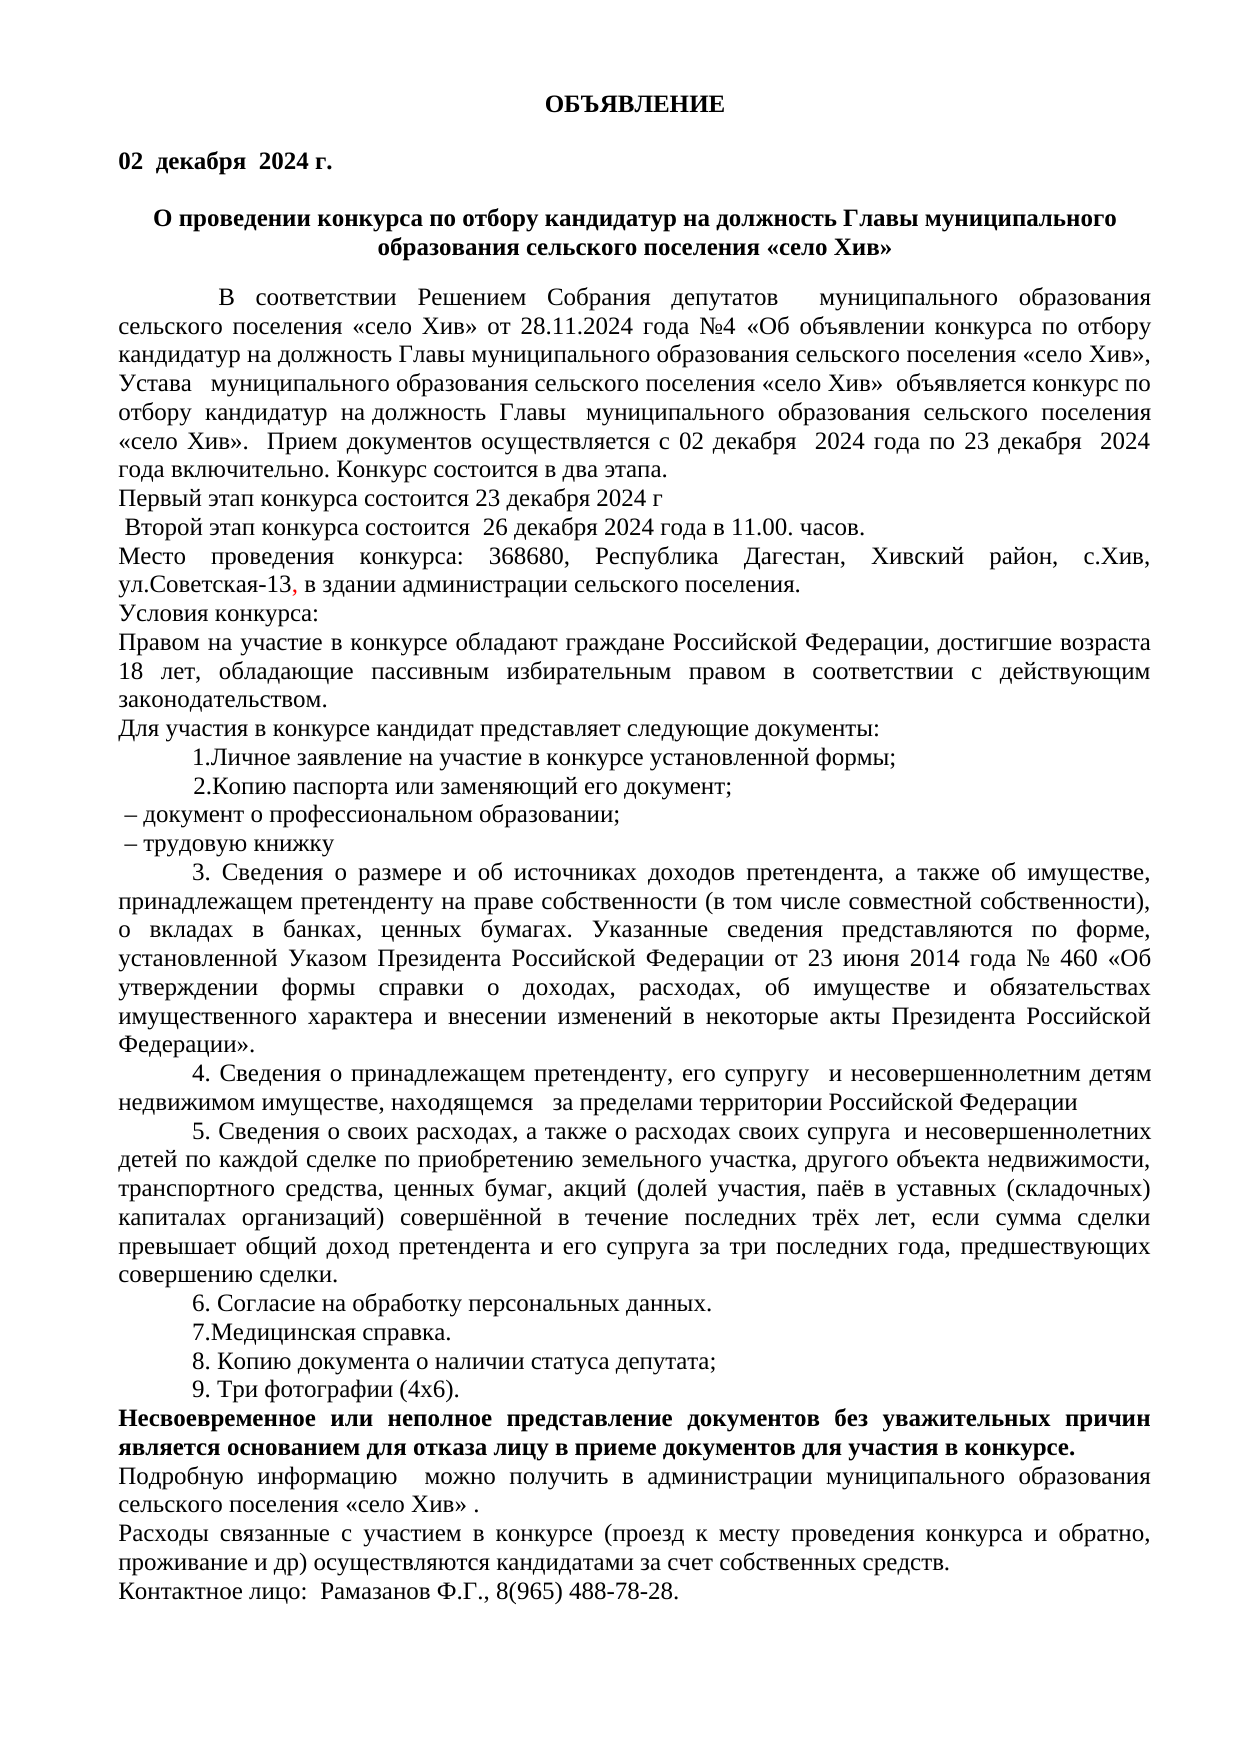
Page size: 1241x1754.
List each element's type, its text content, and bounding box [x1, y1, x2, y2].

text 1.Личное заявление на участие в конкурсе установленной формы; [118, 742, 1152, 771]
text – документ о профессиональном образовании; [118, 799, 1152, 828]
text Для участия в конкурсе кандидат представляет следующие документы: [118, 713, 1152, 742]
text Правом на участие в конкурсе обладают граждане Российской Федерации, достигшие возраста 18 лет, обладающие пассивным избирательным правом в соответствии с действующим законодательством. [118, 627, 1152, 713]
text Подробную информацию можно получить в администрации муниципального образования сельского поселения «село Хив» . [118, 1461, 1152, 1518]
text Первый этап конкурса состоится 23 декабря 2024 г [118, 483, 1152, 512]
text 02 декабря 2024 г. [118, 146, 1152, 175]
text Второй этап конкурса состоится 26 декабря 2024 года в 11.00. часов. [118, 512, 1152, 541]
text 9. Три фотографии (4x6). [118, 1374, 1152, 1403]
text В соответствии Решением Собрания депутатов муниципального образования сельского поселения «село Хив» от 28.11.2024 года №4 «Об объявлении конкурса по отбору кандидатур на должность Главы муниципального образования сельского поселения «село Хив», Устава муниципального образования сельского поселения «село Хив» объявляется конкурс по отбору кандидатур на должность Главы муниципального образования сельского поселения «село Хив». Прием документов осуществляется с 02 декабря 2024 года по 23 декабря 2024 года включительно. Конкурс состоится в два этапа. [118, 282, 1152, 483]
text Условия конкурса: [118, 598, 1152, 627]
text 8. Копию документа о наличии статуса депутата; [118, 1346, 1152, 1374]
text 3. Сведения о размере и об источниках доходов претендента, а также об имуществе, принадлежащем претенденту на праве собственности (в том числе совместной собственности), о вкладах в банках, ценных бумагах. Указанные сведения представляются по форме, установленной Указом Президента Российской Федерации от 23 июня 2014 года № 460 «Об утверждении формы справки о доходах, расходах, об имуществе и обязательствах имущественного характера и внесении изменений в некоторые акты Президента Российской Федерации». [118, 857, 1152, 1058]
text 7.Медицинская справка. [118, 1317, 1152, 1346]
text Несвоевременное или неполное представление документов без уважительных причин является основанием для отказа лицу в приеме документов для участия в конкурсе. [118, 1403, 1152, 1461]
text 4. Сведения о принадлежащем претенденту, его супругу и несовершеннолетним детям недвижимом имуществе, находящемся за пределами территории Российской Федерации [118, 1058, 1152, 1116]
text 5. Сведения о своих расходах, а также о расходах своих супруга и несовершеннолетних детей по каждой сделке по приобретению земельного участка, другого объекта недвижимости, транспортного средства, ценных бумаг, акций (долей участия, паёв в уставных (складочных) капиталах организаций) совершённой в течение последних трёх лет, если сумма сделки превышает общий доход претендента и его супруга за три последних года, предшествующих совершению сделки. [118, 1116, 1152, 1288]
text ОБЪЯВЛЕНИЕ [118, 89, 1152, 117]
text Расходы связанные с участием в конкурсе (проезд к месту проведения конкурса и обратно, проживание и др) осуществляются кандидатами за счет собственных средств. [118, 1518, 1152, 1576]
text Место проведения конкурса: 368680, Республика Дагестан, Хивский район, с.Хив, ул.Советская-13, в здании администрации сельского поселения. [118, 541, 1152, 598]
text О проведении конкурса по отбору кандидатур на должность Главы муниципального образования сельского поселения «село Хив» [118, 203, 1152, 260]
text Контактное лицо: Рамазанов Ф.Г., 8(965) 488-78-28. [118, 1576, 1152, 1604]
text 6. Согласие на обработку персональных данных. [118, 1288, 1152, 1317]
text – трудовую книжку [118, 828, 1152, 857]
text 2.Копию паспорта или заменяющий его документ; [118, 771, 1152, 799]
